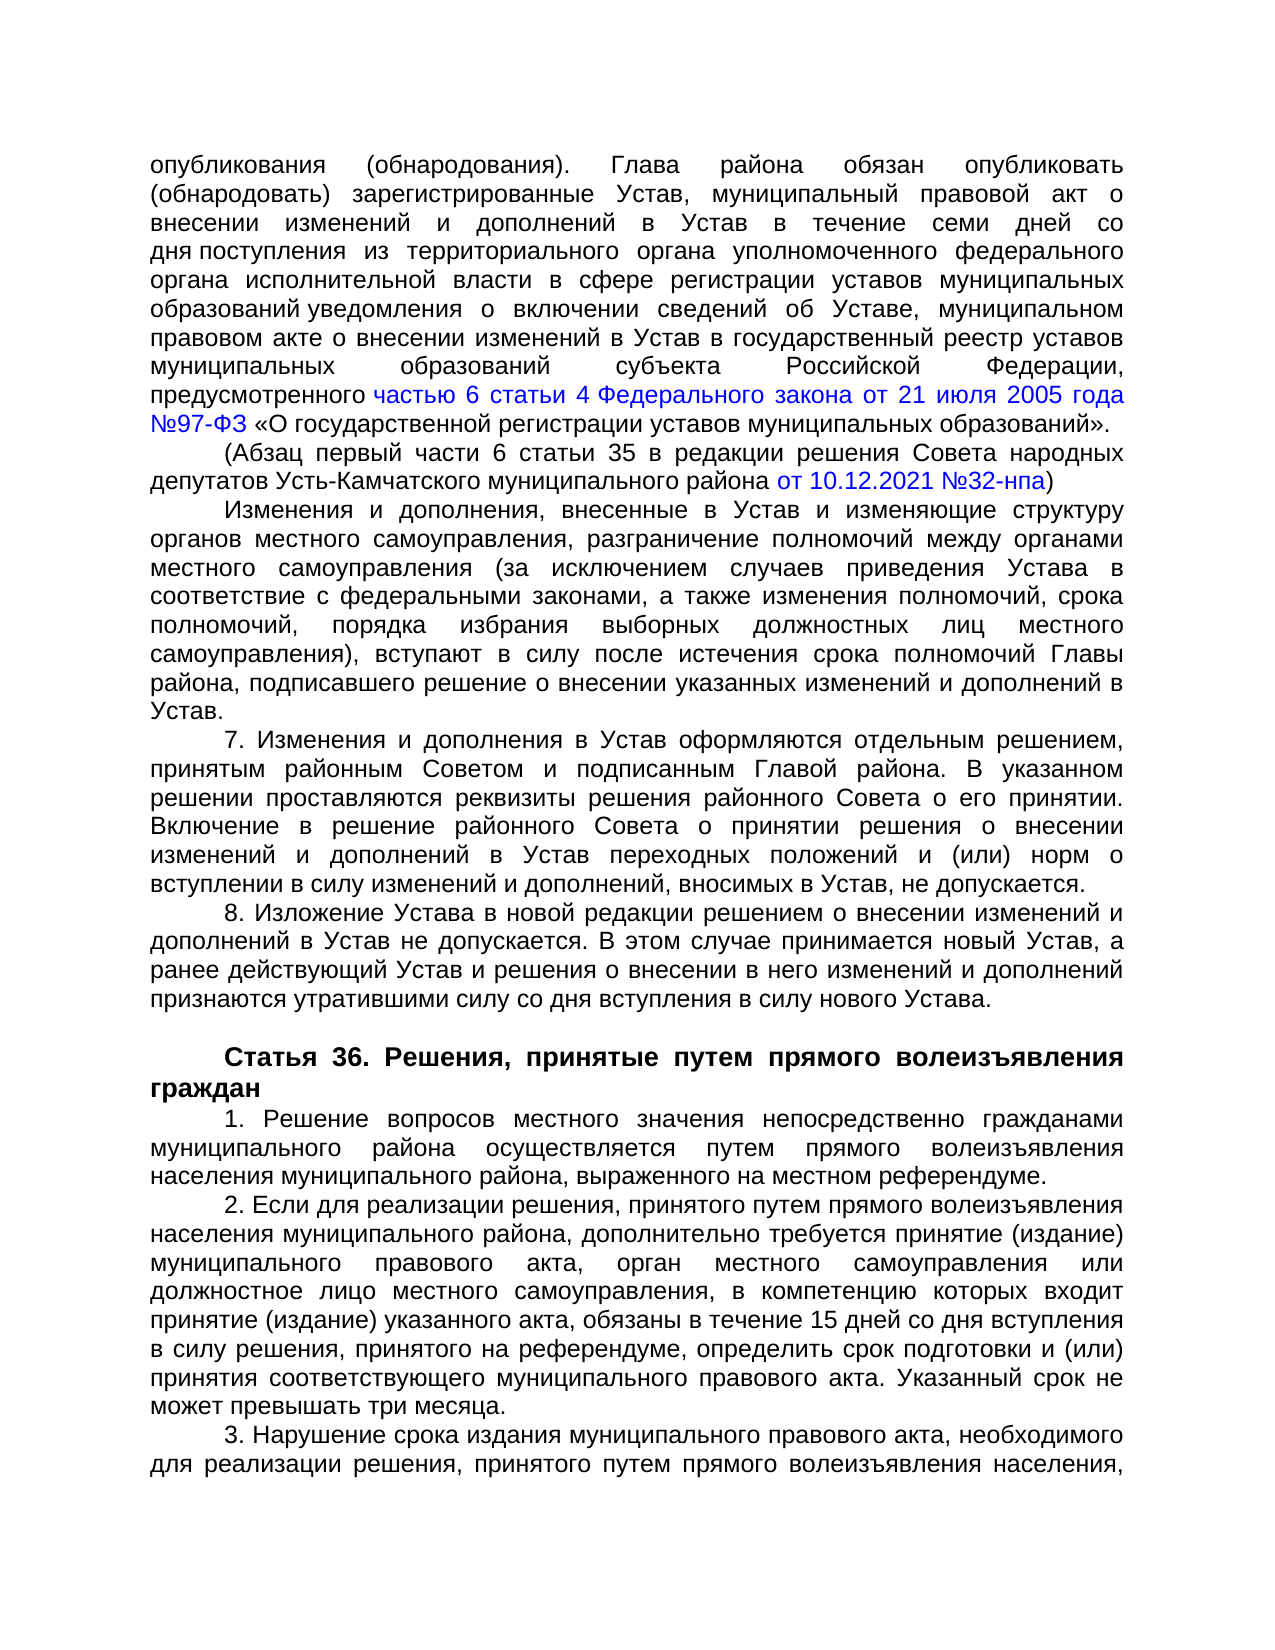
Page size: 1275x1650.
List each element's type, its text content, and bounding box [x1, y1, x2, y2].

text Изменения и дополнения, внесенные в Устав и изменяющие структуру органов местного самоуправления, разграничение полномочий между органами местного самоуправления (за исключением случаев приведения Устава в соответствие с федеральными законами, а также изменения полномочий, срока полномочий, порядка избрания выборных должностных лиц местного самоуправления), вступают в силу после истечения срока полномочий Главы района, подписавшего решение о внесении указанных изменений и дополнений в Устав. [150, 495, 1125, 725]
text 7. Изменения и дополнения в Устав оформляются отдельным решением, принятым районным Советом и подписанным Главой района. В указанном решении проставляются реквизиты решения районного Совета о его принятии. Включение в решение районного Совета о принятии решения о внесении изменений и дополнений в Устав переходных положений и (или) норм о вступлении в силу изменений и дополнений, вносимых в Устав, не допускается. [150, 725, 1125, 897]
text (Абзац первый части 6 статьи 35 в редакции решения Совета народных депутатов Усть-Камчатского муниципального района от 10.12.2021 №32-нпа) [150, 437, 1125, 495]
text 2. Если для реализации решения, принятого путем прямого волеизъявления населения муниципального района, дополнительно требуется принятие (издание) муниципального правового акта, орган местного самоуправления или должностное лицо местного самоуправления, в компетенцию которых входит принятие (издание) указанного акта, обязаны в течение 15 дней со дня вступления в силу решения, принятого на референдуме, определить срок подготовки и (или) принятия соответствующего муниципального правового акта. Указанный срок не может превышать три месяца. [150, 1190, 1125, 1420]
text 1. Решение вопросов местного значения непосредственно гражданами муниципального района осуществляется путем прямого волеизъявления населения муниципального района, выраженного на местном референдуме. [150, 1104, 1125, 1190]
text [150, 1420, 1125, 1477]
text Статья 36. Решения, принятые путем прямого волеизъявления граждан [150, 1041, 1125, 1104]
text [150, 150, 1125, 437]
text 8. Изложение Устава в новой редакции решением о внесении изменений и дополнений в Устав не допускается. В этом случае принимается новый Устав, а ранее действующий Устав и решения о внесении в него изменений и дополнений признаются утратившими силу со дня вступления в силу нового Устава. [150, 897, 1125, 1012]
